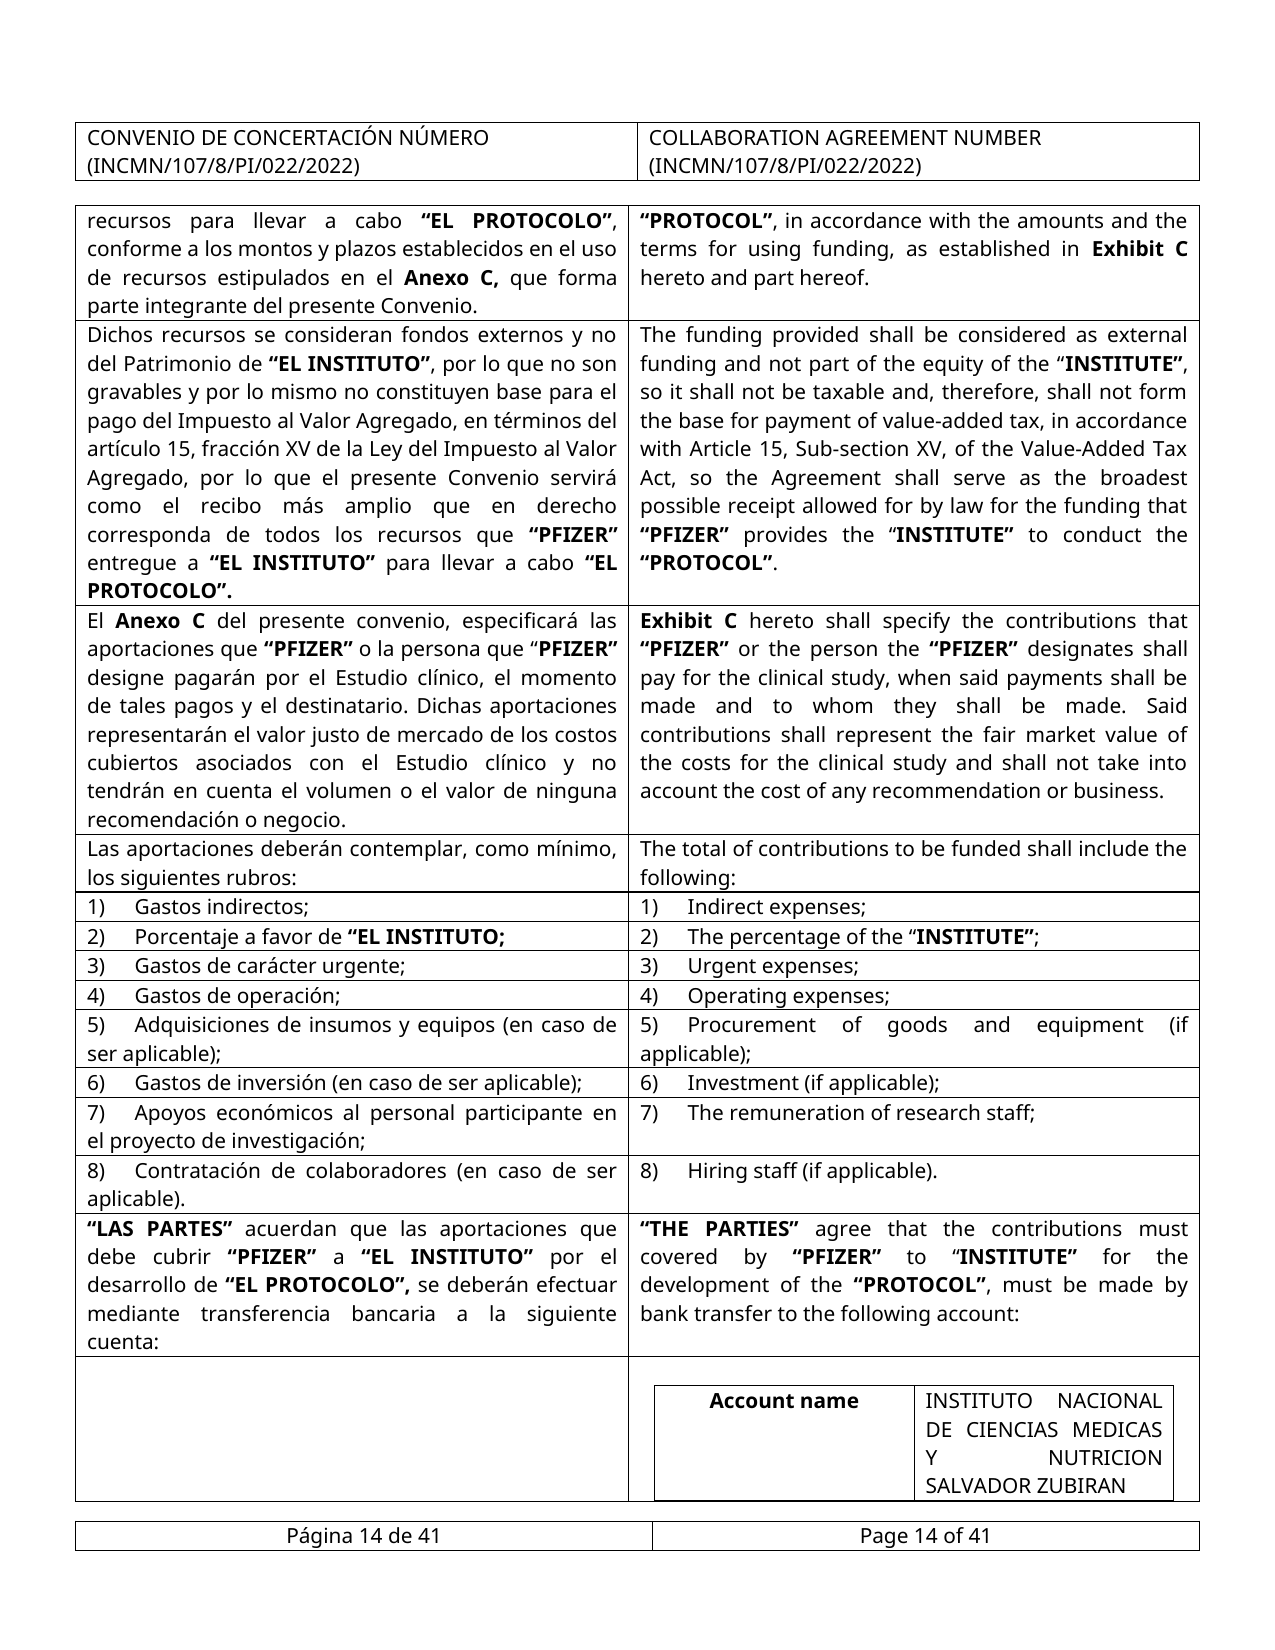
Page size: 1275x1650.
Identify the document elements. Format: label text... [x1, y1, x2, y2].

table_cell 2) Porcentaje a favor de “EL INSTITUTO; [76, 922, 628, 950]
table_cell “THE PARTIES” agree that the contributions must covered by “PFIZER” to “INSTITUTE” for the development of the “PROTOCOL”, must be made by bank transfer to the following account: [629, 1214, 1199, 1356]
table_cell 7) Apoyos económicos al personal participante en el proyecto de investigación; [76, 1098, 628, 1155]
table_cell Exhibit C hereto shall specify the contributions that “PFIZER” or the person the “PFIZER” designates shall pay for the clinical study, when said payments shall be made and to whom they shall be made. Said contributions shall represent the fair market value of the costs for the clinical study and shall not take into account the cost of any recommendation or business. [629, 606, 1199, 833]
table_cell The total of contributions to be funded shall include the following: [629, 835, 1199, 891]
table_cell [76, 206, 628, 319]
table_cell 8) Contratación de colaboradores (en caso de ser aplicable). [76, 1156, 628, 1213]
table_cell El Anexo C del presente convenio, especificará las aportaciones que “PFIZER” o la persona que “PFIZER” designe pagarán por el Estudio clínico, el momento de tales pagos y el destinatario. Dichas aportaciones representarán el valor justo de mercado de los costos cubiertos asociados con el Estudio clínico y no tendrán en cuenta el volumen o el valor de ninguna recomendación o negocio. [76, 606, 628, 833]
table_cell Dichos recursos se consideran fondos externos y no del Patrimonio de “EL INSTITUTO”, por lo que no son gravables y por lo mismo no constituyen base para el pago del Impuesto al Valor Agregado, en términos del artículo 15, fracción XV de la Ley del Impuesto al Valor Agregado, por lo que el presente Convenio servirá como el recibo más amplio que en derecho corresponda de todos los recursos que “PFIZER” entregue a “EL INSTITUTO” para llevar a cabo “EL PROTOCOLO”. [76, 321, 628, 605]
table_cell 1) Gastos indirectos; [76, 893, 628, 921]
table_cell [76, 1357, 628, 1501]
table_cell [629, 206, 1199, 319]
table_cell 8) Hiring staff (if applicable). [629, 1156, 1199, 1213]
table_cell 3) Gastos de carácter urgente; [76, 951, 628, 980]
table_cell 4) Operating expenses; [629, 981, 1199, 1009]
table_cell 6) Investment (if applicable); [629, 1068, 1199, 1097]
table_cell 2) The percentage of the “INSTITUTE”; [629, 922, 1199, 950]
table_cell 5) Procurement of goods and equipment (if applicable); [629, 1010, 1199, 1067]
table_cell [629, 1357, 1199, 1501]
table_cell 3) Urgent expenses; [629, 951, 1199, 980]
table_cell 1) Indirect expenses; [629, 893, 1199, 921]
table_cell 4) Gastos de operación; [76, 981, 628, 1009]
table_cell 6) Gastos de inversión (en caso de ser aplicable); [76, 1068, 628, 1097]
table_cell The funding provided shall be considered as external funding and not part of the equity of the “INSTITUTE”, so it shall not be taxable and, therefore, shall not form the base for payment of value-added tax, in accordance with Article 15, Sub-section XV, of the Value-Added Tax Act, so the Agreement shall serve as the broadest possible receipt allowed for by law for the funding that “PFIZER” provides the “INSTITUTE” to conduct the “PROTOCOL”. [629, 321, 1199, 605]
table_cell “LAS PARTES” acuerdan que las aportaciones que debe cubrir “PFIZER” a “EL INSTITUTO” por el desarrollo de “EL PROTOCOLO”, se deberán efectuar mediante transferencia bancaria a la siguiente cuenta: [76, 1214, 628, 1356]
table_cell 5) Adquisiciones de insumos y equipos (en caso de ser aplicable); [76, 1010, 628, 1067]
table_cell Las aportaciones deberán contemplar, como mínimo, los siguientes rubros: [76, 835, 628, 891]
table_cell 7) The remuneration of research staff; [629, 1098, 1199, 1155]
